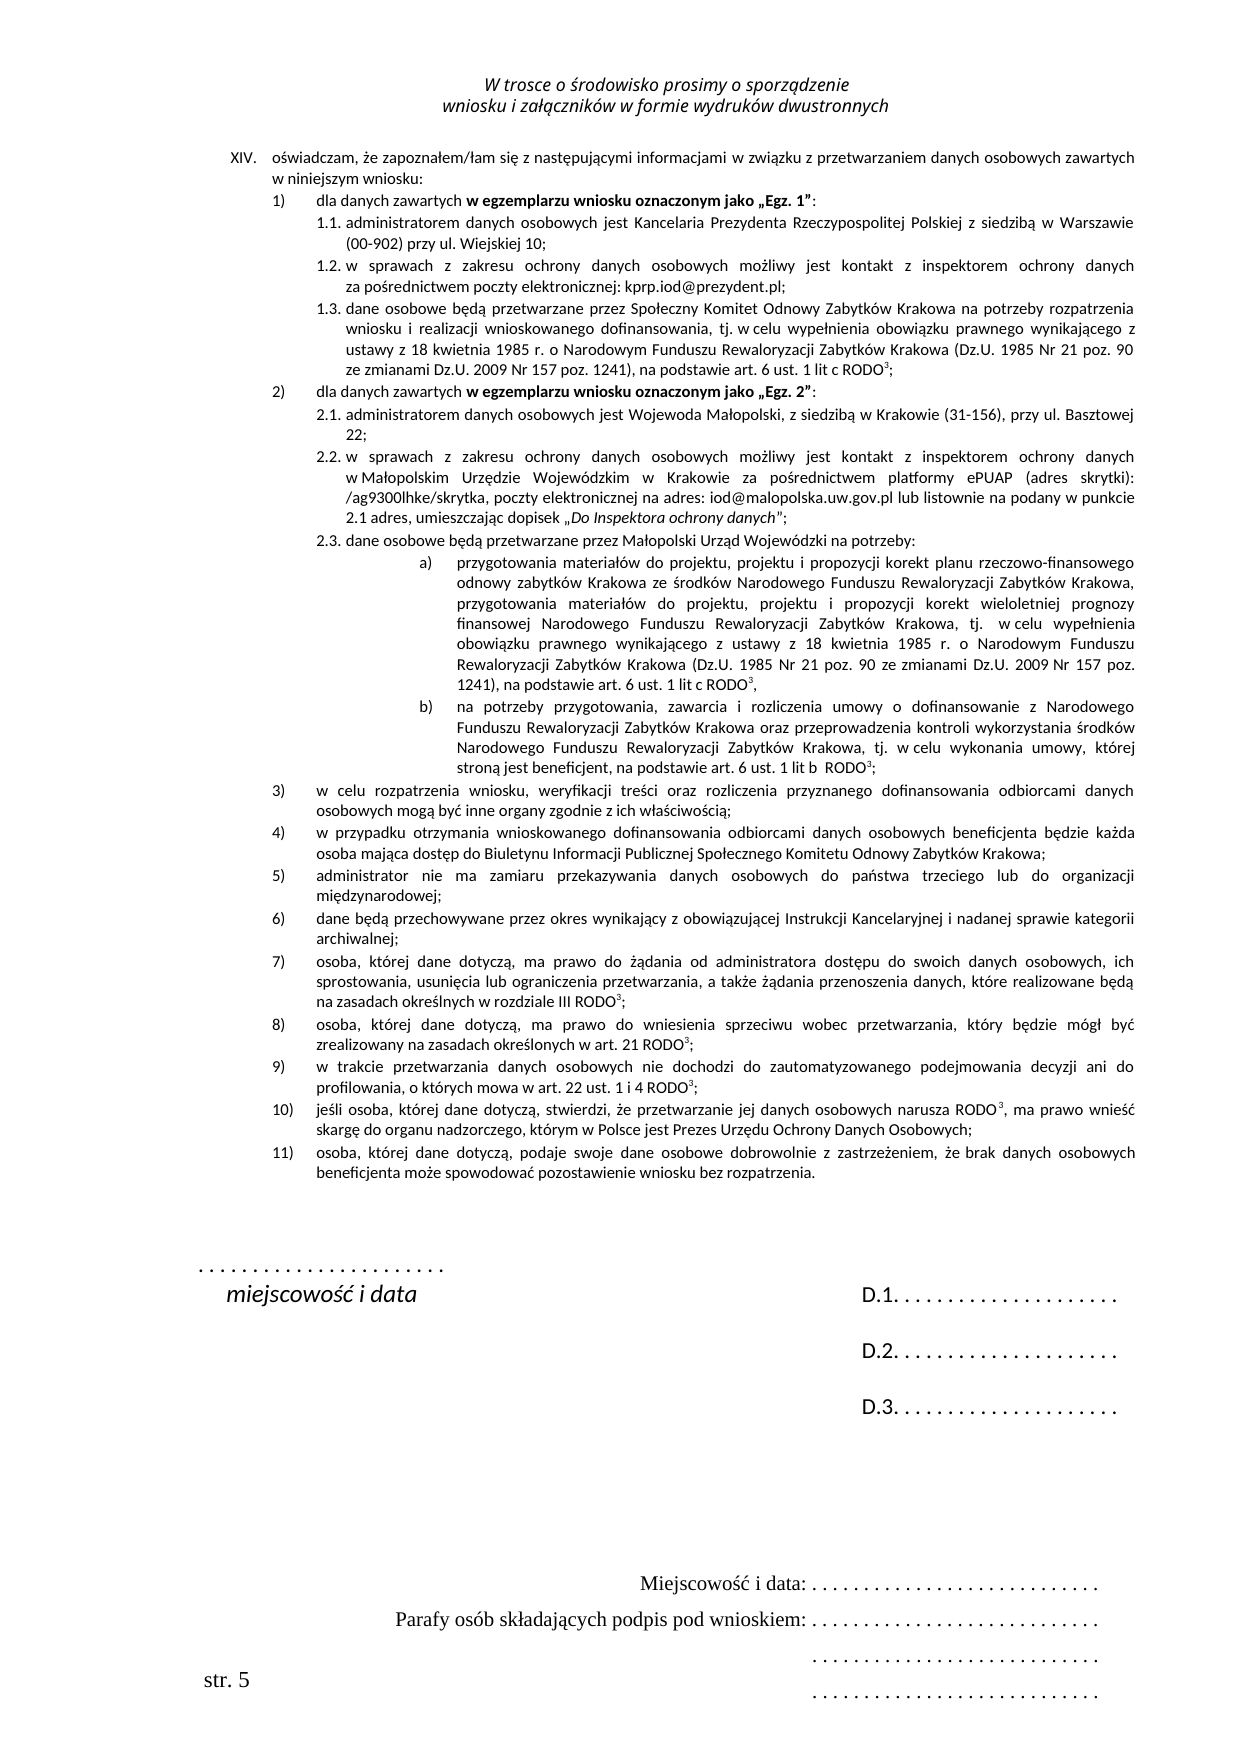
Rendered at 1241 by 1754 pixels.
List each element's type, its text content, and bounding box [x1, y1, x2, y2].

list w sprawach z zakresu ochrony danych osobowych możliwy jest kontakt z inspektorem ochrony danych za pośrednictwem poczty elektronicznej: kprp.iod@prezydent.pl; [316, 256, 1135, 296]
list dane osobowe będą przetwarzane przez Małopolski Urząd Wojewódzki na potrzeby: [316, 530, 1135, 550]
list administratorem danych osobowych jest Wojewoda Małopolski, z siedzibą w Krakowie (31-156), przy ul. Basztowej 22; [316, 404, 1135, 444]
list w celu rozpatrzenia wniosku, weryfikacji treści oraz rozliczenia przyznanego dofinansowania odbiorcami danych osobowych mogą być inne organy zgodnie z ich właściwością; [272, 780, 1135, 821]
list osoba, której dane dotyczą, ma prawo do wniesienia sprzeciwu wobec przetwarzania, który będzie mógł być zrealizowany na zasadach określonych w art. 21 RODO3; [272, 1014, 1135, 1054]
list dla danych zawartych w egzemplarzu wniosku oznaczonym jako „Egz. 2”: [272, 382, 1135, 402]
list administratorem danych osobowych jest Kancelaria Prezydenta Rzeczypospolitej Polskiej z siedzibą w Warszawie (00-902) przy ul. Wiejskiej 10; [316, 213, 1135, 253]
list jeśli osoba, której dane dotyczą, stwierdzi, że przetwarzanie jej danych osobowych narusza RODO3, ma prawo wnieść skargę do organu nadzorczego, którym w Polsce jest Prezes Urzędu Ochrony Danych Osobowych; [272, 1099, 1135, 1140]
list przygotowania materiałów do projektu, projektu i propozycji korekt planu rzeczowo-finansowego odnowy zabytków Krakowa ze środków Narodowego Funduszu Rewaloryzacji Zabytków Krakowa, przygotowania materiałów do projektu, projektu i propozycji korekt wieloletniej prognozy finansowej Narodowego Funduszu Rewaloryzacji Zabytków Krakowa, tj. w celu wypełnienia obowiązku prawnego wynikającego z ustawy z 18 kwietnia 1985 r. o Narodowym Funduszu Rewaloryzacji Zabytków Krakowa (Dz.U. 1985 Nr 21 poz. 90 ze zmianami Dz.U. 2009 Nr 157 poz. 1241), na podstawie art. 6 ust. 1 lit c RODO3, [419, 552, 1135, 694]
list w trakcie przetwarzania danych osobowych nie dochodzi do zautomatyzowanego podejmowania decyzji ani do profilowania, o których mowa w art. 22 ust. 1 i 4 RODO3; [272, 1057, 1135, 1097]
list w przypadku otrzymania wnioskowanego dofinansowania odbiorcami danych osobowych beneficjenta będzie każda osoba mająca dostęp do Biuletynu Informacji Publicznej Społecznego Komitetu Odnowy Zabytków Krakowa; [272, 823, 1135, 863]
list na potrzeby przygotowania, zawarcia i rozliczenia umowy o dofinansowanie z Narodowego Funduszu Rewaloryzacji Zabytków Krakowa oraz przeprowadzenia kontroli wykorzystania środków Narodowego Funduszu Rewaloryzacji Zabytków Krakowa, tj. w celu wykonania umowy, której stroną jest beneficjent, na podstawie art. 6 ust. 1 lit b RODO3; [419, 697, 1135, 778]
list oświadczam, że zapoznałem/łam się z następującymi informacjami w związku z przetwarzaniem danych osobowych zawartych w niniejszym wniosku: [257, 148, 1135, 188]
text miejscowość i data D.1. . . . . . . . . . . . . . . . . . . . . [6, 1278, 1135, 1308]
list dane będą przechowywane przez okres wynikający z obowiązującej Instrukcji Kancelaryjnej i nadanej sprawie kategorii archiwalnej; [272, 908, 1135, 949]
list osoba, której dane dotyczą, ma prawo do żądania od administratora dostępu do swoich danych osobowych, ich sprostowania, usunięcia lub ograniczenia przetwarzania, a także żądania przenoszenia danych, które realizowane będą na zasadach określnych w rozdziale III RODO3; [272, 951, 1135, 1012]
list osoba, której dane dotyczą, podaje swoje dane osobowe dobrowolnie z zastrzeżeniem, że brak danych osobowych beneficjenta może spowodować pozostawienie wniosku bez rozpatrzenia. [272, 1142, 1135, 1183]
list w sprawach z zakresu ochrony danych osobowych możliwy jest kontakt z inspektorem ochrony danych w Małopolskim Urzędzie Wojewódzkim w Krakowie za pośrednictwem platformy ePUAP (adres skrytki): /ag9300lhke/skrytka, poczty elektronicznej na adres: iod@malopolska.uw.gov.pl lub listownie na podany w punkcie 2.1 adres, umieszczając dopisek „Do Inspektora ochrony danych”; [316, 447, 1135, 528]
text D.3. . . . . . . . . . . . . . . . . . . . . [6, 1392, 1135, 1420]
list dla danych zawartych w egzemplarzu wniosku oznaczonym jako „Egz. 1”: [272, 190, 1135, 211]
list administrator nie ma zamiaru przekazywania danych osobowych do państwa trzeciego lub do organizacji międzynarodowej; [272, 865, 1135, 906]
text . . . . . . . . . . . . . . . . . . . . . . . [198, 1250, 1135, 1278]
text D.2. . . . . . . . . . . . . . . . . . . . . [6, 1336, 1135, 1364]
list dane osobowe będą przetwarzane przez Społeczny Komitet Odnowy Zabytków Krakowa na potrzeby rozpatrzenia wniosku i realizacji wnioskowanego dofinansowania, tj. w celu wypełnienia obowiązku prawnego wynikającego z ustawy z 18 kwietnia 1985 r. o Narodowym Funduszu Rewaloryzacji Zabytków Krakowa (Dz.U. 1985 Nr 21 poz. 90 ze zmianami Dz.U. 2009 Nr 157 poz. 1241), na podstawie art. 6 ust. 1 lit c RODO3; [316, 298, 1135, 379]
